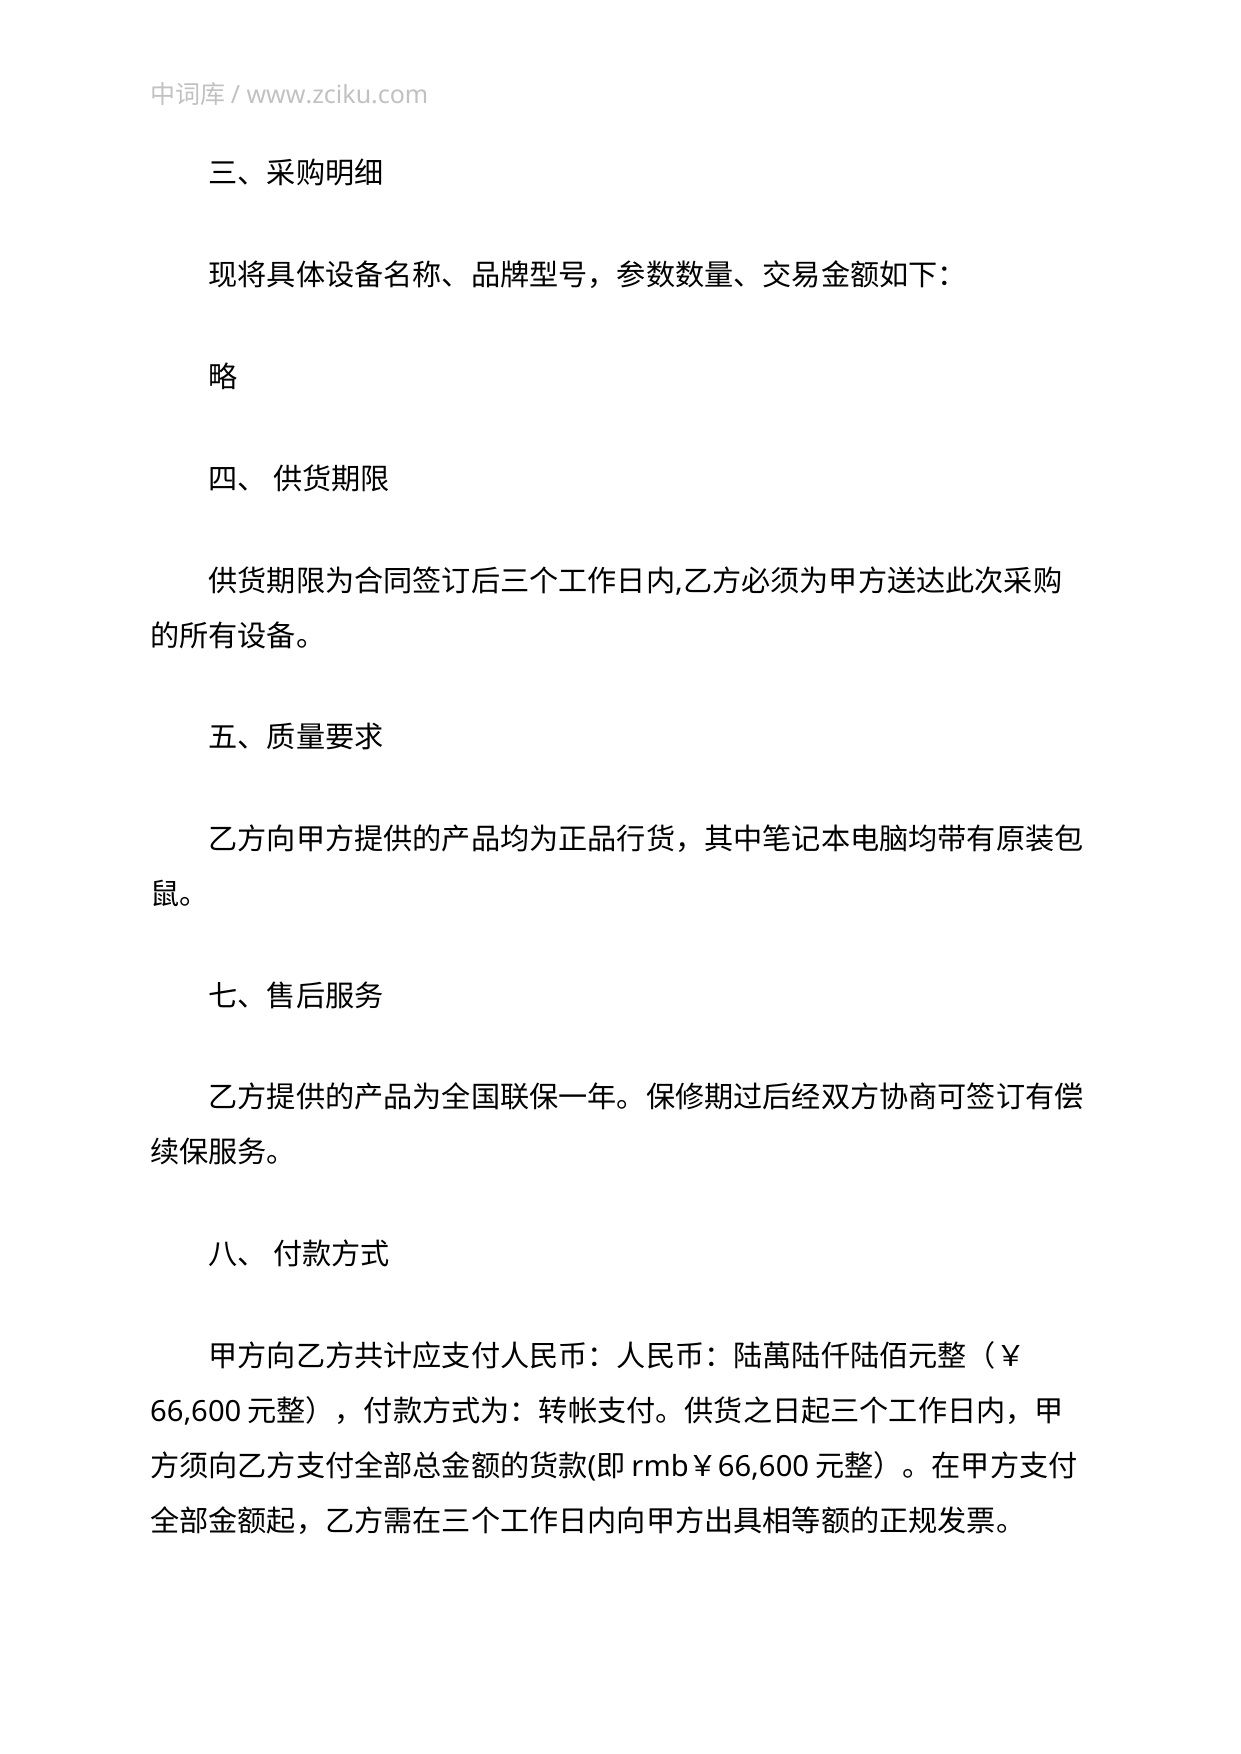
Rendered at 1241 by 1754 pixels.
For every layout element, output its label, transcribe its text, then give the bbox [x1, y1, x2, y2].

text 略 [150, 353, 1090, 396]
text 现将具体设备名称、品牌型号，参数数量、交易金额如下： [150, 252, 1090, 294]
text 三、采购明细 [150, 150, 1090, 192]
text 供货期限为合同签订后三个工作日内,乙方必须为甲方送达此次采购的所有设备。 [150, 557, 1090, 654]
text 七、售后服务 [150, 972, 1090, 1014]
text 乙方向甲方提供的产品均为正品行货，其中笔记本电脑均带有原装包鼠。 [150, 816, 1090, 913]
text 四、 供货期限 [150, 455, 1090, 498]
text 甲方向乙方共计应支付人民币：人民币：陆萬陆仟陆佰元整（￥ 66,600元整），付款方式为：转帐支付。供货之日起三个工作日内，甲方须向乙方支付全部总金额的货款(即rmb￥66,600元整）。在甲方支付全部金额起，乙方需在三个工作日内向甲方出具相等额的正规发票。 [150, 1332, 1090, 1540]
text 八、 付款方式 [150, 1231, 1090, 1273]
text 乙方提供的产品为全国联保一年。保修期过后经双方协商可签订有偿续保服务。 [150, 1074, 1090, 1171]
text 五、质量要求 [150, 714, 1090, 756]
